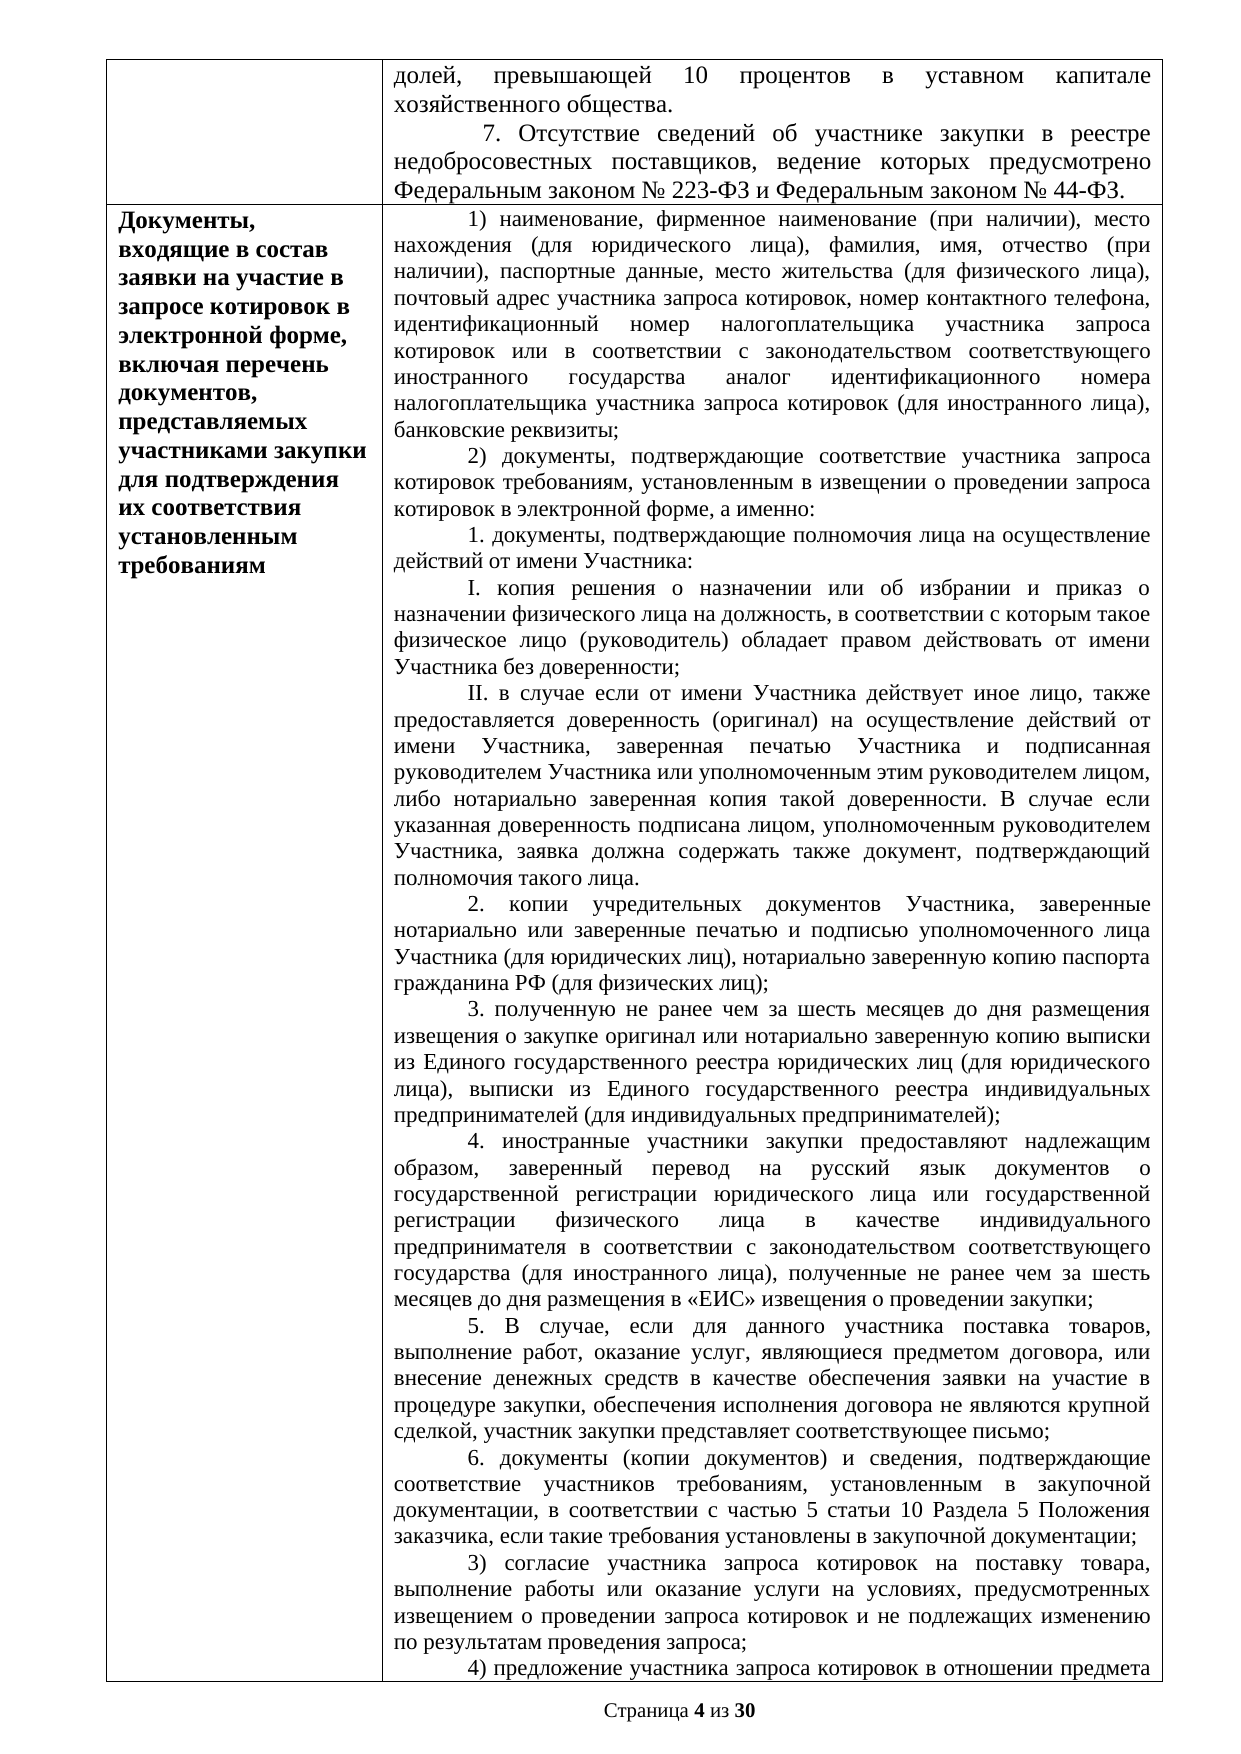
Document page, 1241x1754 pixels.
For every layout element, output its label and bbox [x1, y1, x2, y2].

table_cell [383, 205, 1162, 1681]
table_cell [107, 205, 382, 1681]
table_cell [383, 60, 1162, 204]
table_cell [107, 60, 382, 204]
